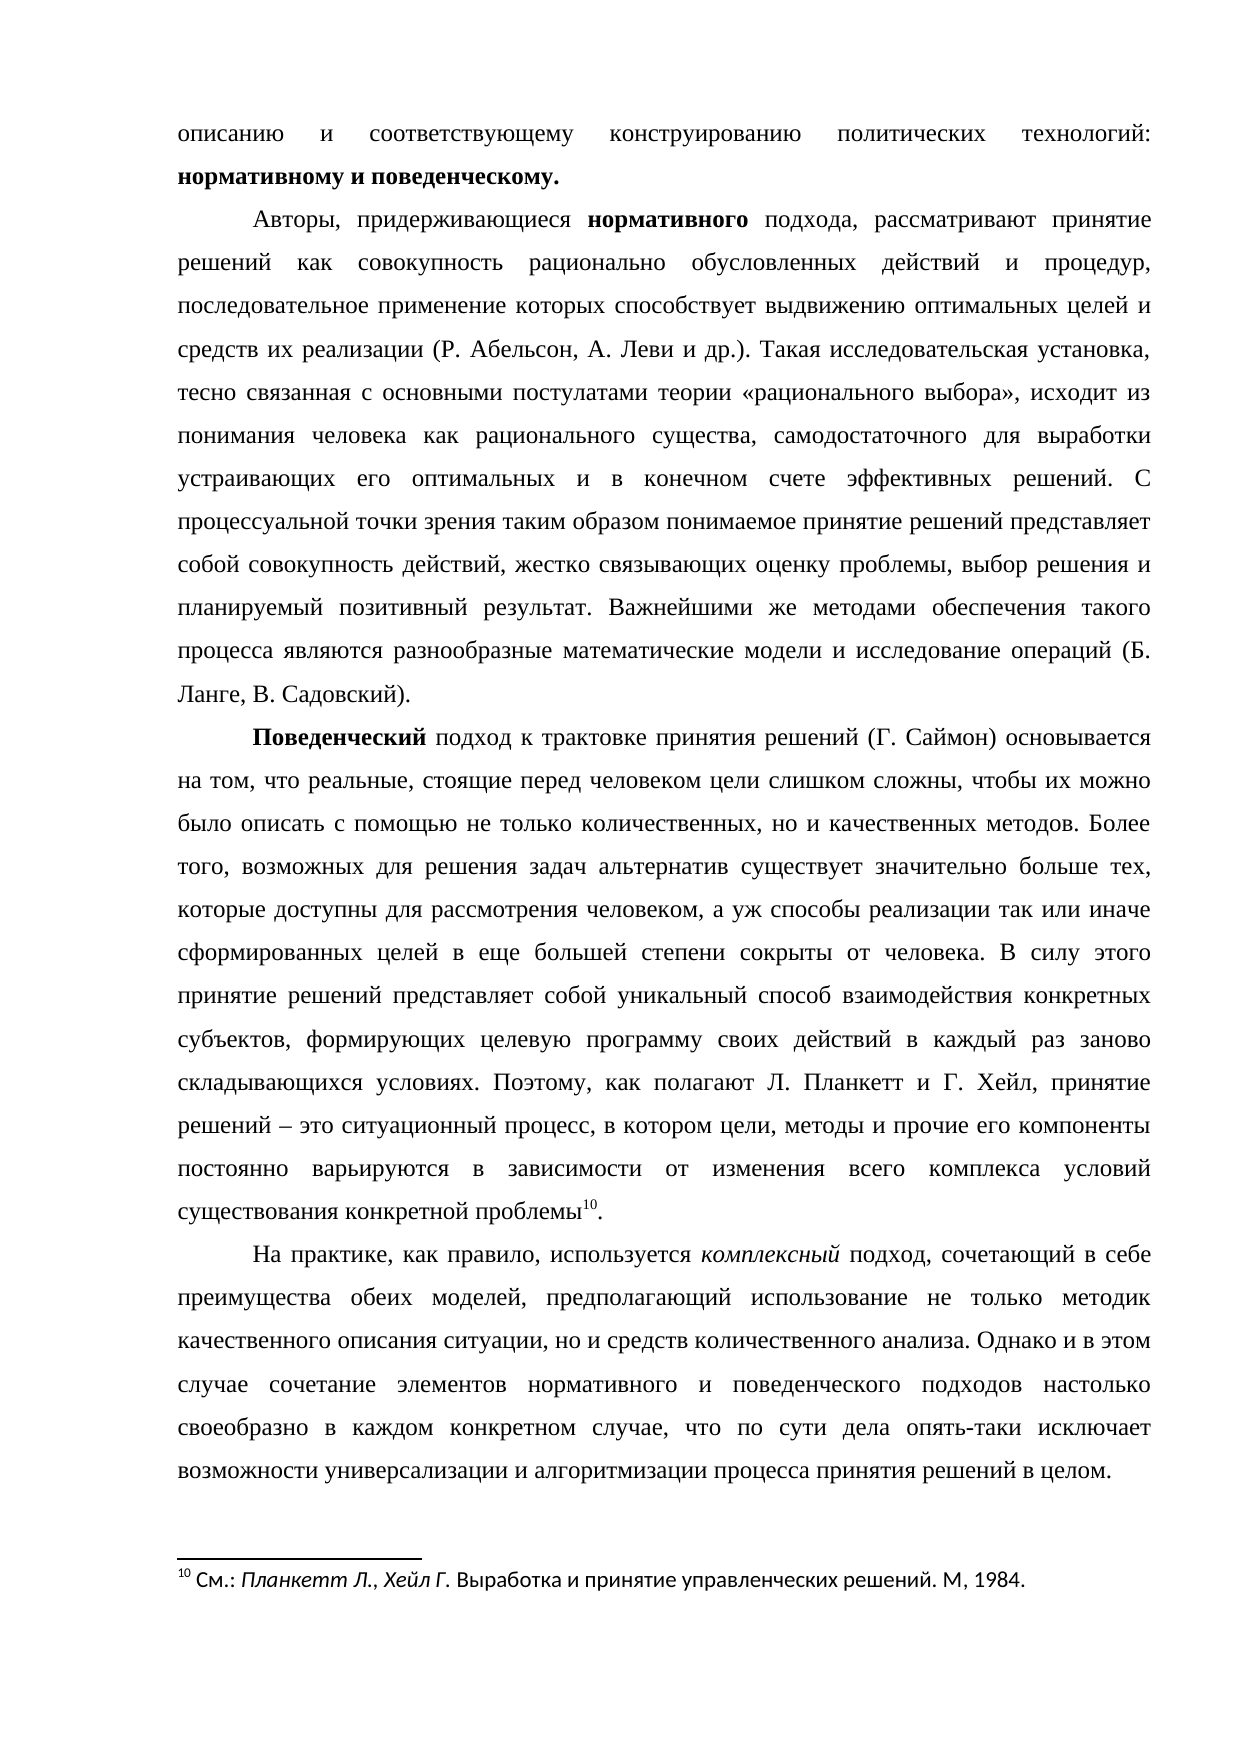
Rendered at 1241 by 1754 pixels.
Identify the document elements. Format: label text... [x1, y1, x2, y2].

text Поведенческий подход к трактовке принятия решений (Г. Саймон) основывается на том, что реальные, стоящие перед человеком цели слишком сложны, чтобы их можно было описать с помощью не только количественных, но и качественных методов. Более того, возможных для решения задач альтернатив существует значительно больше тех, которые доступны для рассмотрения человеком, а уж способы реализации так или иначе сформированных целей в еще большей степени сокрыты от человека. В силу этого принятие решений представляет собой уникальный способ взаимодействия конкретных субъектов, формирующих целевую программу своих действий в каждый раз заново складывающихся условиях. Поэтому, как полагают Л. Планкетт и Г. Хейл, принятие решений – это ситуационный процесс, в котором цели, методы и прочие его компоненты постоянно варьируются в зависимости от изменения всего комплекса условий существования конкретной проблемы. [177, 722, 1152, 1225]
text На практике, как правило, используется комплексный подход, сочетающий в себе преимущества обеих моделей, предполагающий использование не только методик качественного описания ситуации, но и средств количественного анализа. Однако и в этом случае сочетание элементов нормативного и поведенческого подходов настолько своеобразно в каждом конкретном случае, что по сути дела опять-таки исключает возможности универсализации и алгоритмизации процесса принятия решений в целом. [177, 1239, 1152, 1484]
text Авторы, придерживающиеся нормативного подхода, рассматривают принятие решений как совокупность рационально обусловленных действий и процедур, последовательное применение которых способствует выдвижению оптимальных целей и средств их реализации (Р. Абельсон, А. Леви и др.). Такая исследовательская установка, тесно связанная с основными постулатами теории «рационального выбора», исходит из понимания человека как рационального существа, самодостаточного для выработки устраивающих его оптимальных и в конечном счете эффективных решений. С процессуальной точки зрения таким образом понимаемое принятие решений представляет собой совокупность действий, жестко связывающих оценку проблемы, выбор решения и планируемый позитивный результат. Важнейшими же методами обеспечения такого процесса являются разнообразные математические модели и исследование операций (Б. Ланге, В. Садовский). [177, 204, 1152, 707]
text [177, 118, 1152, 190]
